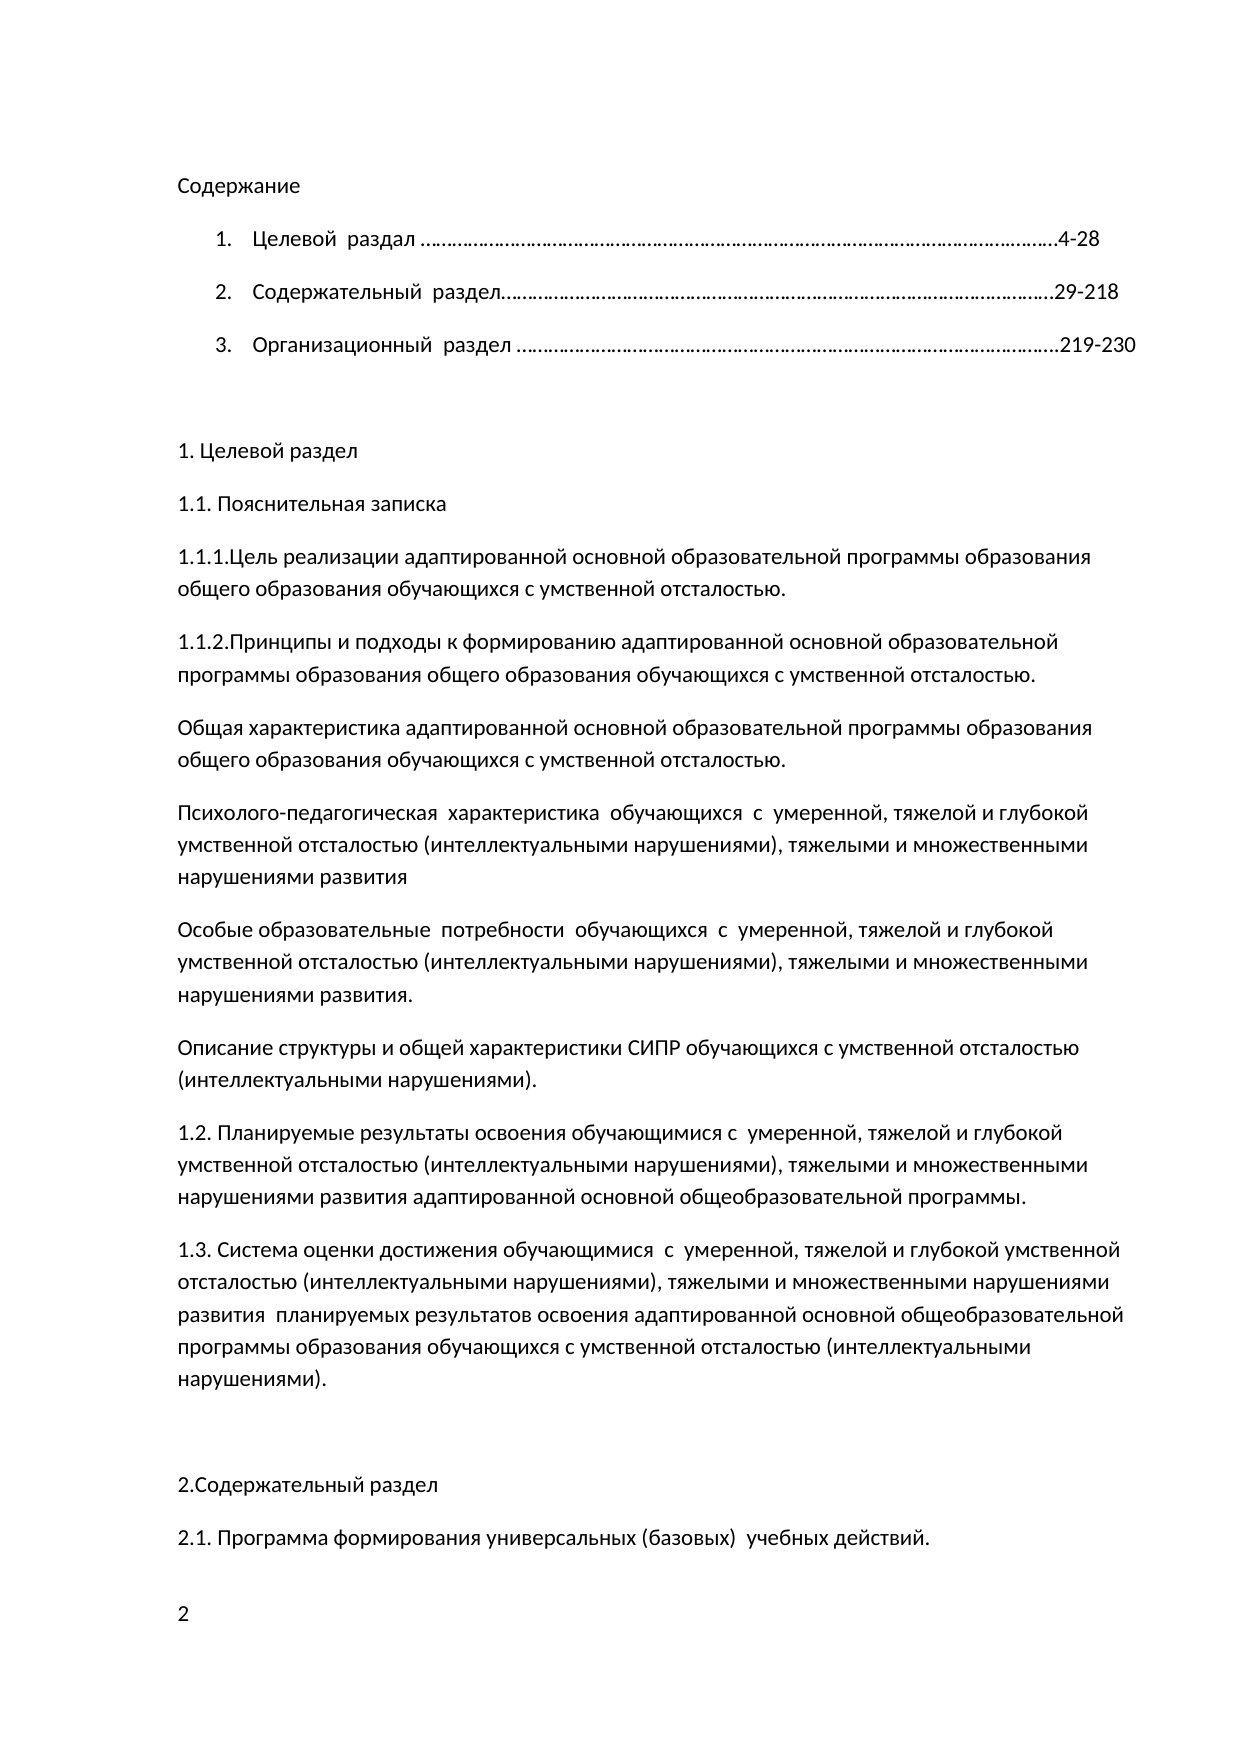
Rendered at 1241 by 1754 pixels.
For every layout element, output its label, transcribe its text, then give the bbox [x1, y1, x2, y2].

text 1.1.2.Принципы и подходы к формированию адаптированной основной образовательной программы образования общего образования обучающихся с умственной отсталостью. [177, 627, 1152, 688]
text 1.1.1.Цель реализации адаптированной основной образовательной программы образования общего образования обучающихся с умственной отсталостью. [177, 542, 1152, 602]
text Общая характеристика адаптированной основной образовательной программы образования общего образования обучающихся с умственной отсталостью. [177, 713, 1152, 773]
text 2.1. Программа формирования универсальных (базовых) учебных действий. [177, 1523, 1152, 1551]
list Целевой раздал ………………………………………………………………………………………………….………4-28 [215, 224, 1152, 252]
text Психолого-педагогическая характеристика обучающихся с умеренной, тяжелой и глубокой умственной отсталостью (интеллектуальными нарушениями), тяжелыми и множественными нарушениями развития [177, 798, 1152, 890]
text Особые образовательные потребности обучающихся с умеренной, тяжелой и глубокой умственной отсталостью (интеллектуальными нарушениями), тяжелыми и множественными нарушениями развития. [177, 915, 1152, 1008]
list Содержательный раздел……………………………………………………………………………………………29-218 [215, 277, 1152, 305]
text 2.Содержательный раздел [177, 1470, 1152, 1498]
text 1.1. Пояснительная записка [177, 489, 1152, 517]
text 1.3. Система оценки достижения обучающимися с умеренной, тяжелой и глубокой умственной отсталостью (интеллектуальными нарушениями), тяжелыми и множественными нарушениями развития планируемых результатов освоения адаптированной основной общеобразовательной программы образования обучающихся с умственной отсталостью (интеллектуальными нарушениями). [177, 1235, 1152, 1392]
text Содержание [177, 171, 1152, 199]
text Описание структуры и общей характеристики СИПР обучающихся с умственной отсталостью (интеллектуальными нарушениями). [177, 1033, 1152, 1093]
text 1.2. Планируемые результаты освоения обучающимися с умеренной, тяжелой и глубокой умственной отсталостью (интеллектуальными нарушениями), тяжелыми и множественными нарушениями развития адаптированной основной общеобразовательной программы. [177, 1118, 1152, 1210]
text 1. Целевой раздел [177, 436, 1152, 464]
list Организационный раздел ………………………………………………………………………………………….219-230 [215, 330, 1152, 358]
